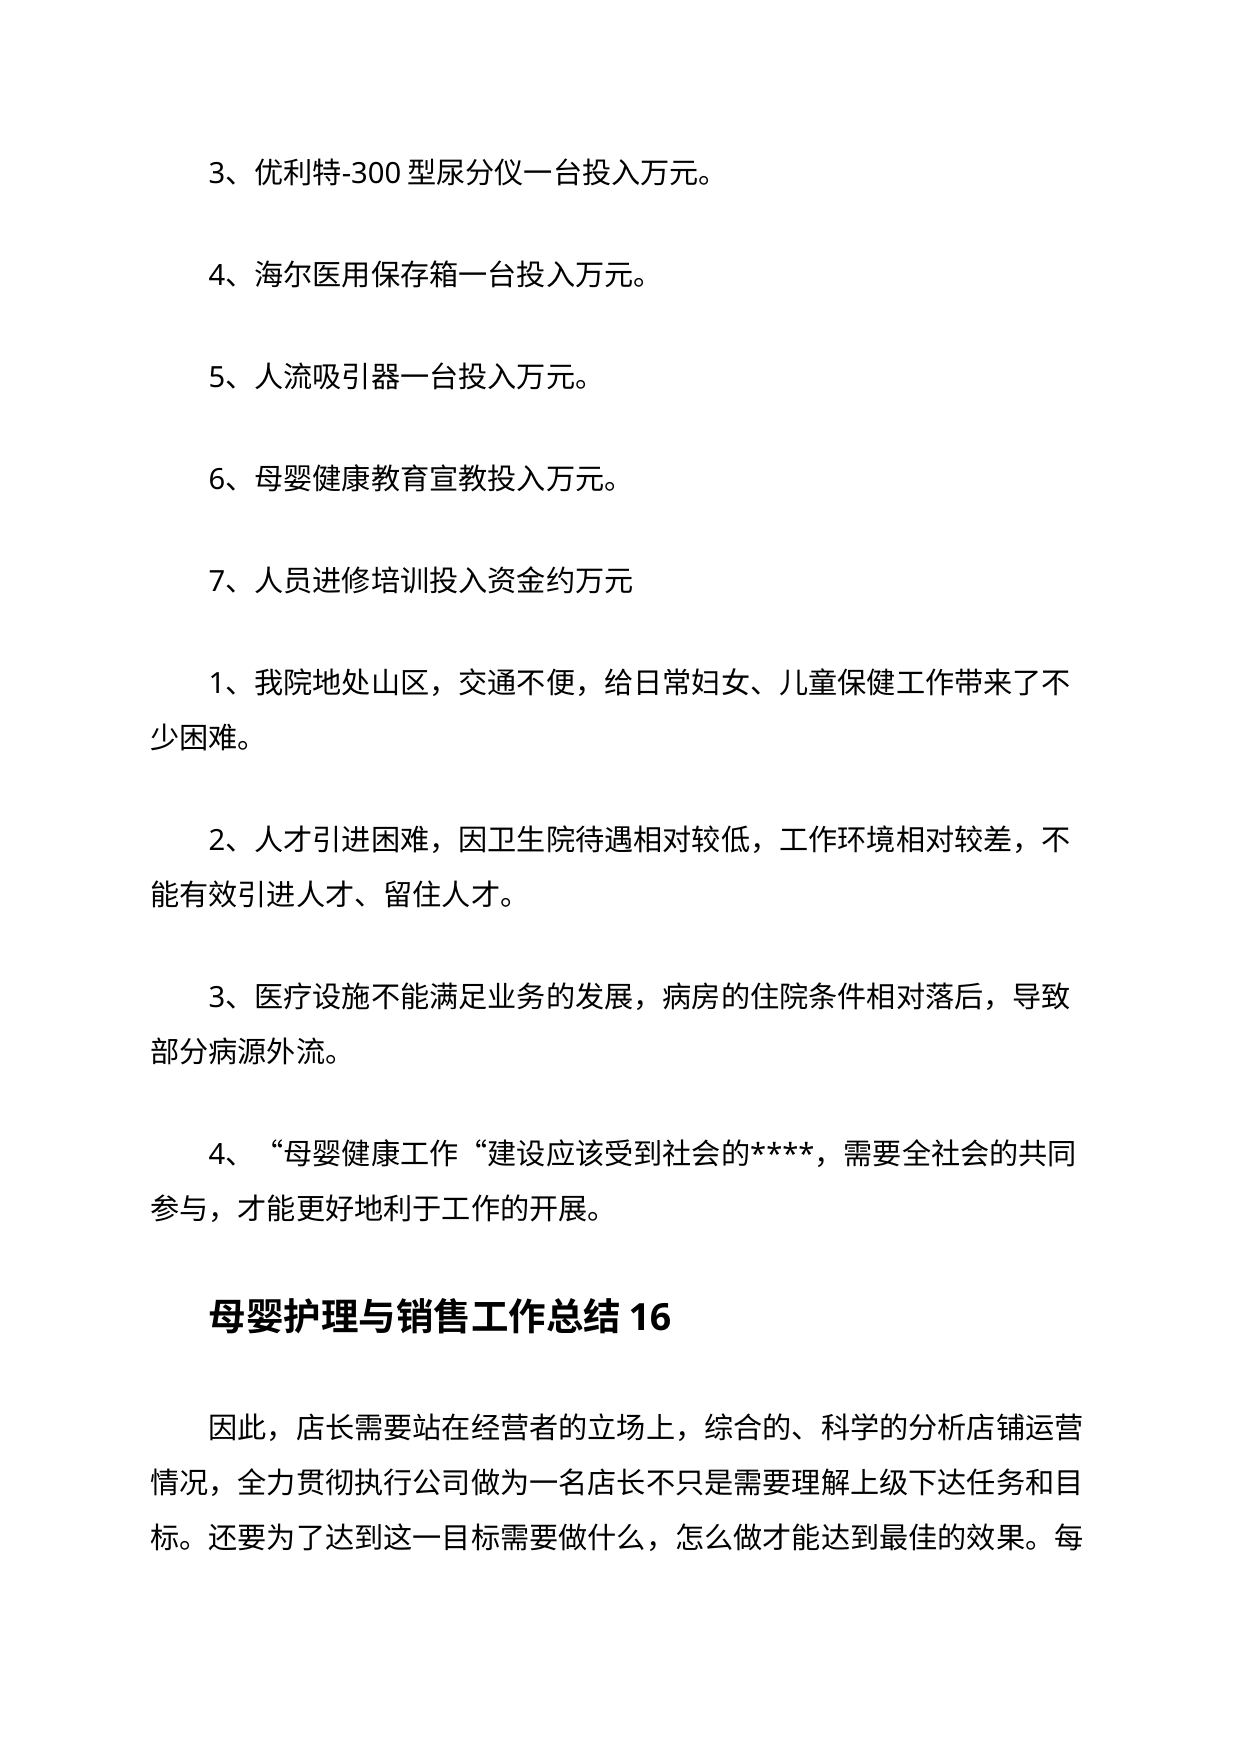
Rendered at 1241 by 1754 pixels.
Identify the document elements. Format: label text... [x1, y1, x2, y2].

text 3、医疗设施不能满足业务的发展，病房的住院条件相对落后，导致部分病源外流。 [150, 973, 1090, 1071]
text 2、人才引进困难，因卫生院待遇相对较低，工作环境相对较差，不能有效引进人才、留住人才。 [150, 817, 1090, 914]
text 6、母婴健康教育宣教投入万元。 [150, 456, 1090, 498]
text 1、我院地处山区，交通不便，给日常妇女、儿童保健工作带来了不少困难。 [150, 660, 1090, 757]
text 母婴护理与销售工作总结16 [150, 1287, 1090, 1341]
text 7、人员进修培训投入资金约万元 [150, 558, 1090, 600]
text 4、海尔医用保存箱一台投入万元。 [150, 252, 1090, 294]
text 4、“母婴健康工作“建设应该受到社会的****，需要全社会的共同参与，才能更好地利于工作的开展。 [150, 1130, 1090, 1227]
text 5、人流吸引器一台投入万元。 [150, 354, 1090, 396]
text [150, 1404, 1090, 1557]
text 3、优利特-300型尿分仪一台投入万元。 [150, 150, 1090, 192]
